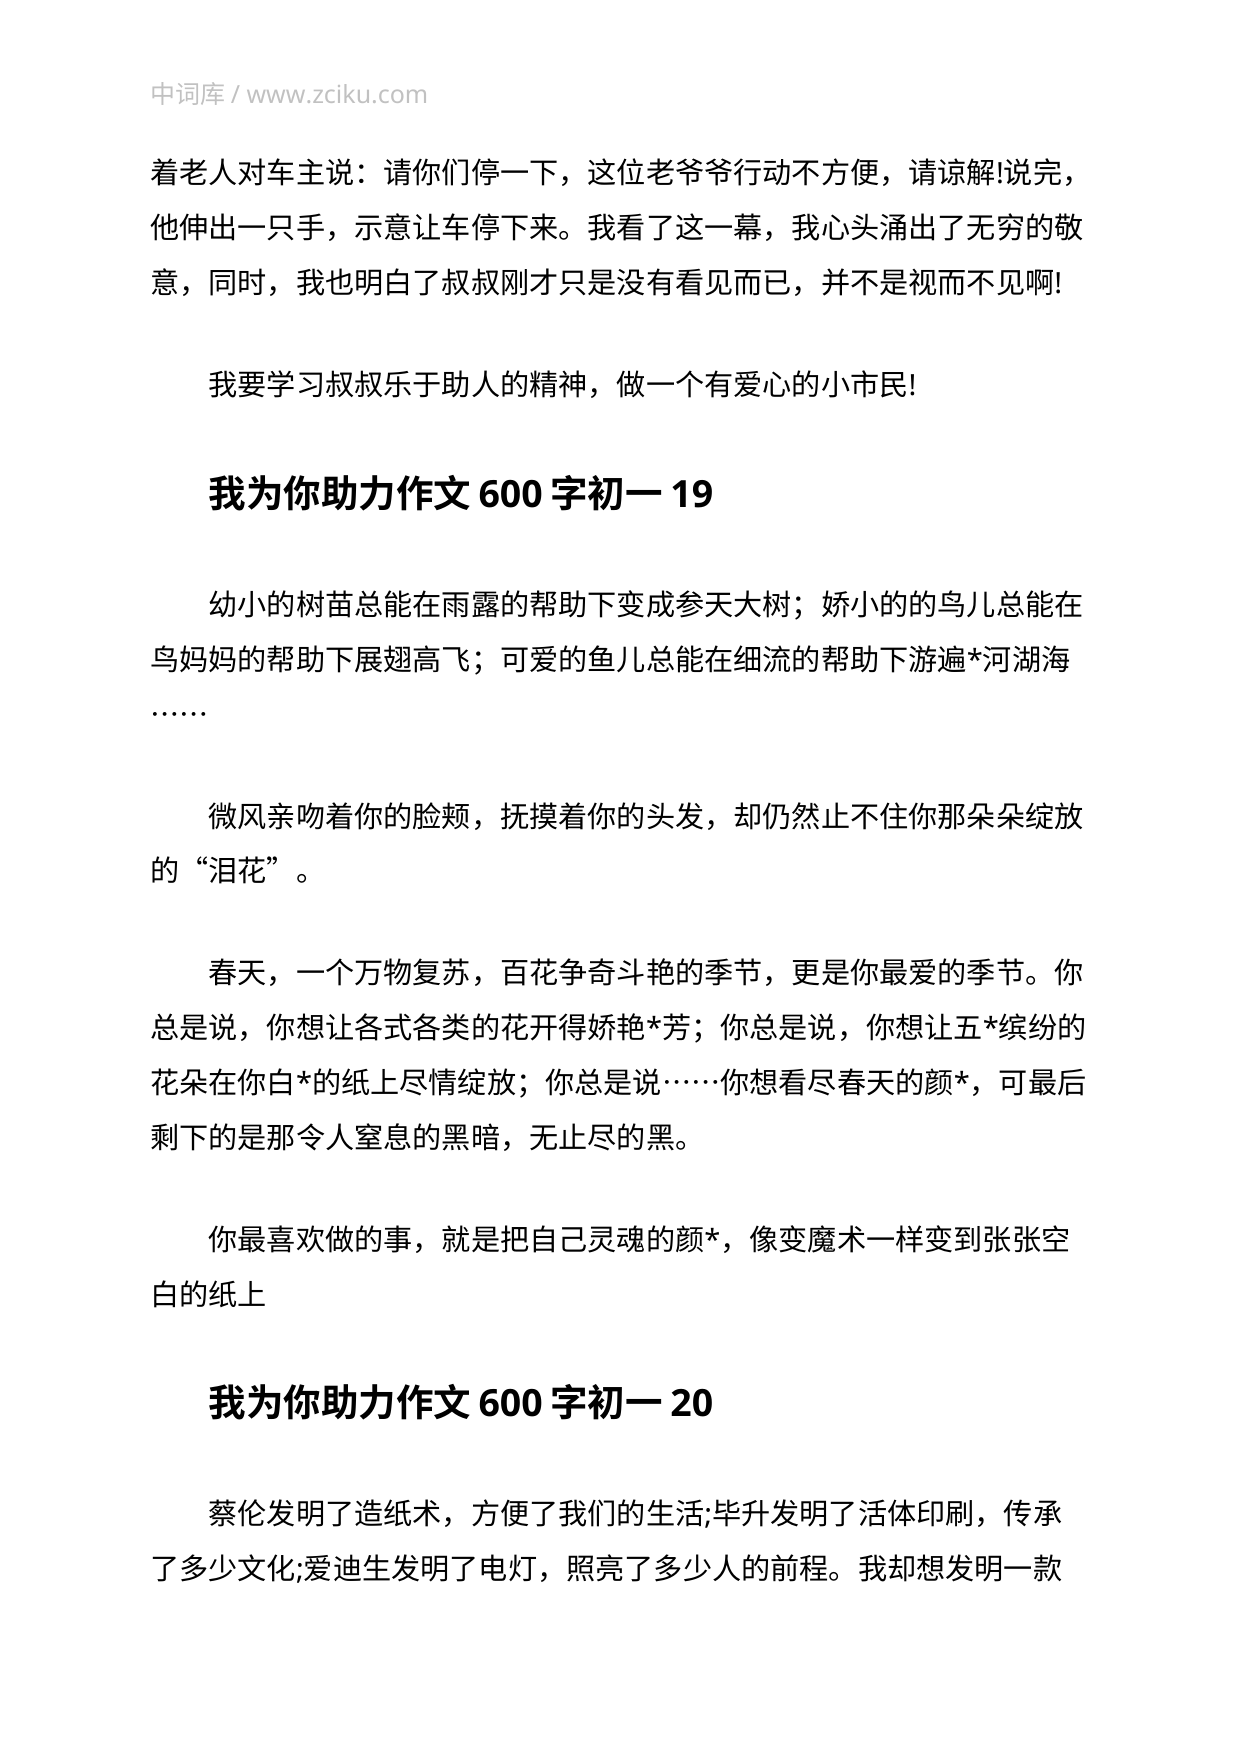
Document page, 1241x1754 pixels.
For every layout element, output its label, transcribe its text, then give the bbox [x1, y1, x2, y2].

text 我为你助力作文600字初一19 [150, 464, 1090, 518]
text 我要学习叔叔乐于助人的精神，做一个有爱心的小市民! [150, 362, 1090, 404]
text 我为你助力作文600字初一20 [150, 1373, 1090, 1428]
text 微风亲吻着你的脸颊，抚摸着你的头发，却仍然止不住你那朵朵绽放的“泪花”。 [150, 793, 1090, 890]
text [150, 150, 1090, 302]
text 幼小的树苗总能在雨露的帮助下变成参天大树；娇小的的鸟儿总能在鸟妈妈的帮助下展翅高飞；可爱的鱼儿总能在细流的帮助下游遍*河湖海…… [150, 581, 1090, 734]
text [150, 1491, 1090, 1588]
text 春天，一个万物复苏，百花争奇斗艳的季节，更是你最爱的季节。你总是说，你想让各式各类的花开得娇艳*芳；你总是说，你想让五*缤纷的花朵在你白*的纸上尽情绽放；你总是说……你想看尽春天的颜*，可最后剩下的是那令人窒息的黑暗，无止尽的黑。 [150, 950, 1090, 1157]
text 你最喜欢做的事，就是把自己灵魂的颜*，像变魔术一样变到张张空白的纸上 [150, 1216, 1090, 1314]
